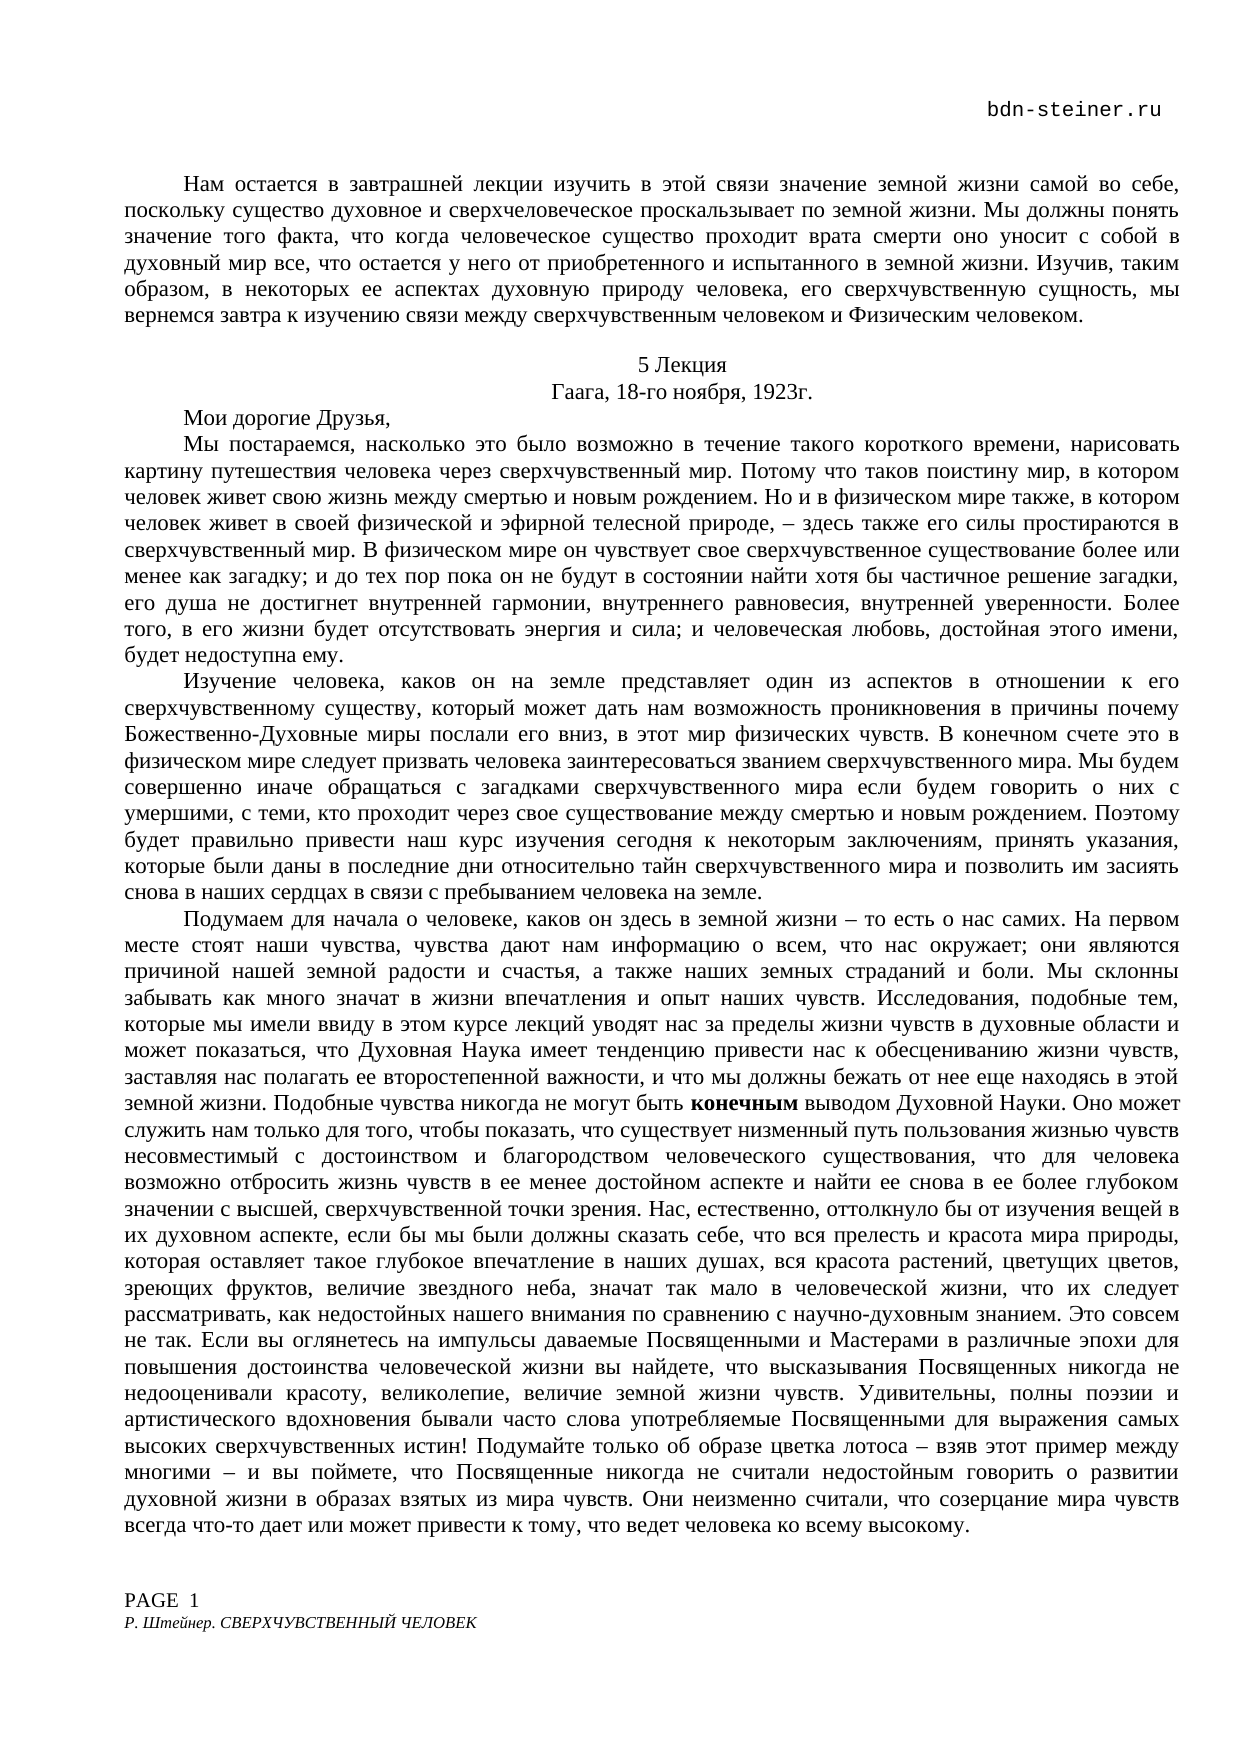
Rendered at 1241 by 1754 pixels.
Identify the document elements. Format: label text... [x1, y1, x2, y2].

text Подумаем для начала о человеке, каков он здесь в земной жизни – то есть о нас самих. На первом месте стоят наши чувства, чувства дают нам информацию о всем, что нас окружает; они являются причиной нашей земной радости и счастья, а также наших земных страданий и боли. Мы склонны забывать как много значат в жизни впечатления и опыт наших чувств. Исследования, подобные тем, которые мы имели ввиду в этом курсе лекций уводят нас за пределы жизни чувств в духовные области и может показаться, что Духовная Наука имеет тенденцию привести нас к обесцениванию жизни чувств, заставляя нас полагать ее второстепенной важности, и что мы должны бежать от нее еще находясь в этой земной жизни. Подобные чувства никогда не могут быть конечным выводом Духовной Науки. Оно может служить нам только для того, чтобы показать, что существует низменный путь пользования жизнью чувств несовместимый с достоинством и благородством человеческого существования, что для человека возможно отбросить жизнь чувств в ее менее достойном аспекте и найти ее снова в ее более глубоком значении с высшей, сверхчувственной точки зрения. Нас, естественно, оттолкнуло бы от изучения вещей в их духовном аспекте, если бы мы были должны сказать себе, что вся прелесть и красота мира природы, которая оставляет такое глубокое впечатление в наших душах, вся красота растений, цветущих цветов, зреющих фруктов, величие звездного неба, значат так мало в человеческой жизни, что их следует рассматривать, как недостойных нашего внимания по сравнению с научно-духовным знанием. Это совсем не так. Если вы оглянетесь на импульсы даваемые Посвященными и Мастерами в различные эпохи для повышения достоинства человеческой жизни вы найдете, что высказывания Посвященных никогда не недооценивали красоту, великолепие, величие земной жизни чувств. Удивительны, полны поэзии и артистического вдохновения бывали часто слова употребляемые Посвященными для выражения самых высоких сверхчувственных истин! Подумайте только об образе цветка лотоса – взяв этот пример между многими – и вы поймете, что Посвященные никогда не считали недостойным говорить о развитии духовной жизни в образах взятых из мира чувств. Они неизменно считали, что созерцание мира чувств всегда что-то дает или может привести к тому, что ведет человека ко всему высокому. [124, 905, 1181, 1537]
text Мы постараемся, насколько это было возможно в течение такого короткого времени, нарисовать картину путешествия человека через сверхчувственный мир. Потому что таков поистину мир, в котором человек живет свою жизнь между смертью и новым рождением. Но и в физическом мире также, в котором человек живет в своей физической и эфирной телесной природе, – здесь также его силы простираются в сверхчувственный мир. В физическом мире он чувствует свое сверхчувственное существование более или менее как загадку; и до тех пор пока он не будут в состоянии найти хотя бы частичное решение загадки, его душа не достигнет внутренней гармонии, внутреннего равновесия, внутренней уверенности. Более того, в его жизни будет отсутствовать энергия и сила; и человеческая любовь, достойная этого имени, будет недоступна ему. [124, 430, 1181, 668]
text Нам остается в завтрашней лекции изучить в этой связи значение земной жизни самой во себе, поскольку существо духовное и сверхчеловеческое проскальзывает по земной жизни. Мы должны понять значение того факта, что когда человеческое существо проходит врата смерти оно уносит с собой в духовный мир все, что остается у него от приобретенного и испытанного в земной жизни. Изучив, таким образом, в некоторых ее аспектах духовную природу человека, его сверхчувственную сущность, мы вернемся завтра к изучению связи между сверхчувственным человеком и Физическим человеком. [124, 169, 1181, 328]
text Гаага, 18-го ноября, 1923г. [124, 378, 1181, 404]
text Мои дорогие Друзья, [124, 404, 1181, 430]
text Изучение человека, каков он на земле представляет один из аспектов в отношении к его сверхчувственному существу, который может дать нам возможность проникновения в причины почему Божественно-Духовные миры послали его вниз, в этот мир физических чувств. В конечном счете это в физическом мире следует призвать человека заинтересоваться званием сверхчувственного мира. Мы будем совершенно иначе обращаться с загадками сверхчувственного мира если будем говорить о них с умершими, с теми, кто проходит через свое существование между смертью и новым рождением. Поэтому будет правильно привести наш курс изучения сегодня к некоторым заключениям, принять указания, которые были даны в последние дни относительно тайн сверхчувственного мира и позволить им засиять снова в наших сердцах в связи с пребыванием человека на земле. [124, 668, 1181, 905]
text 5 Лекция [124, 351, 1181, 378]
